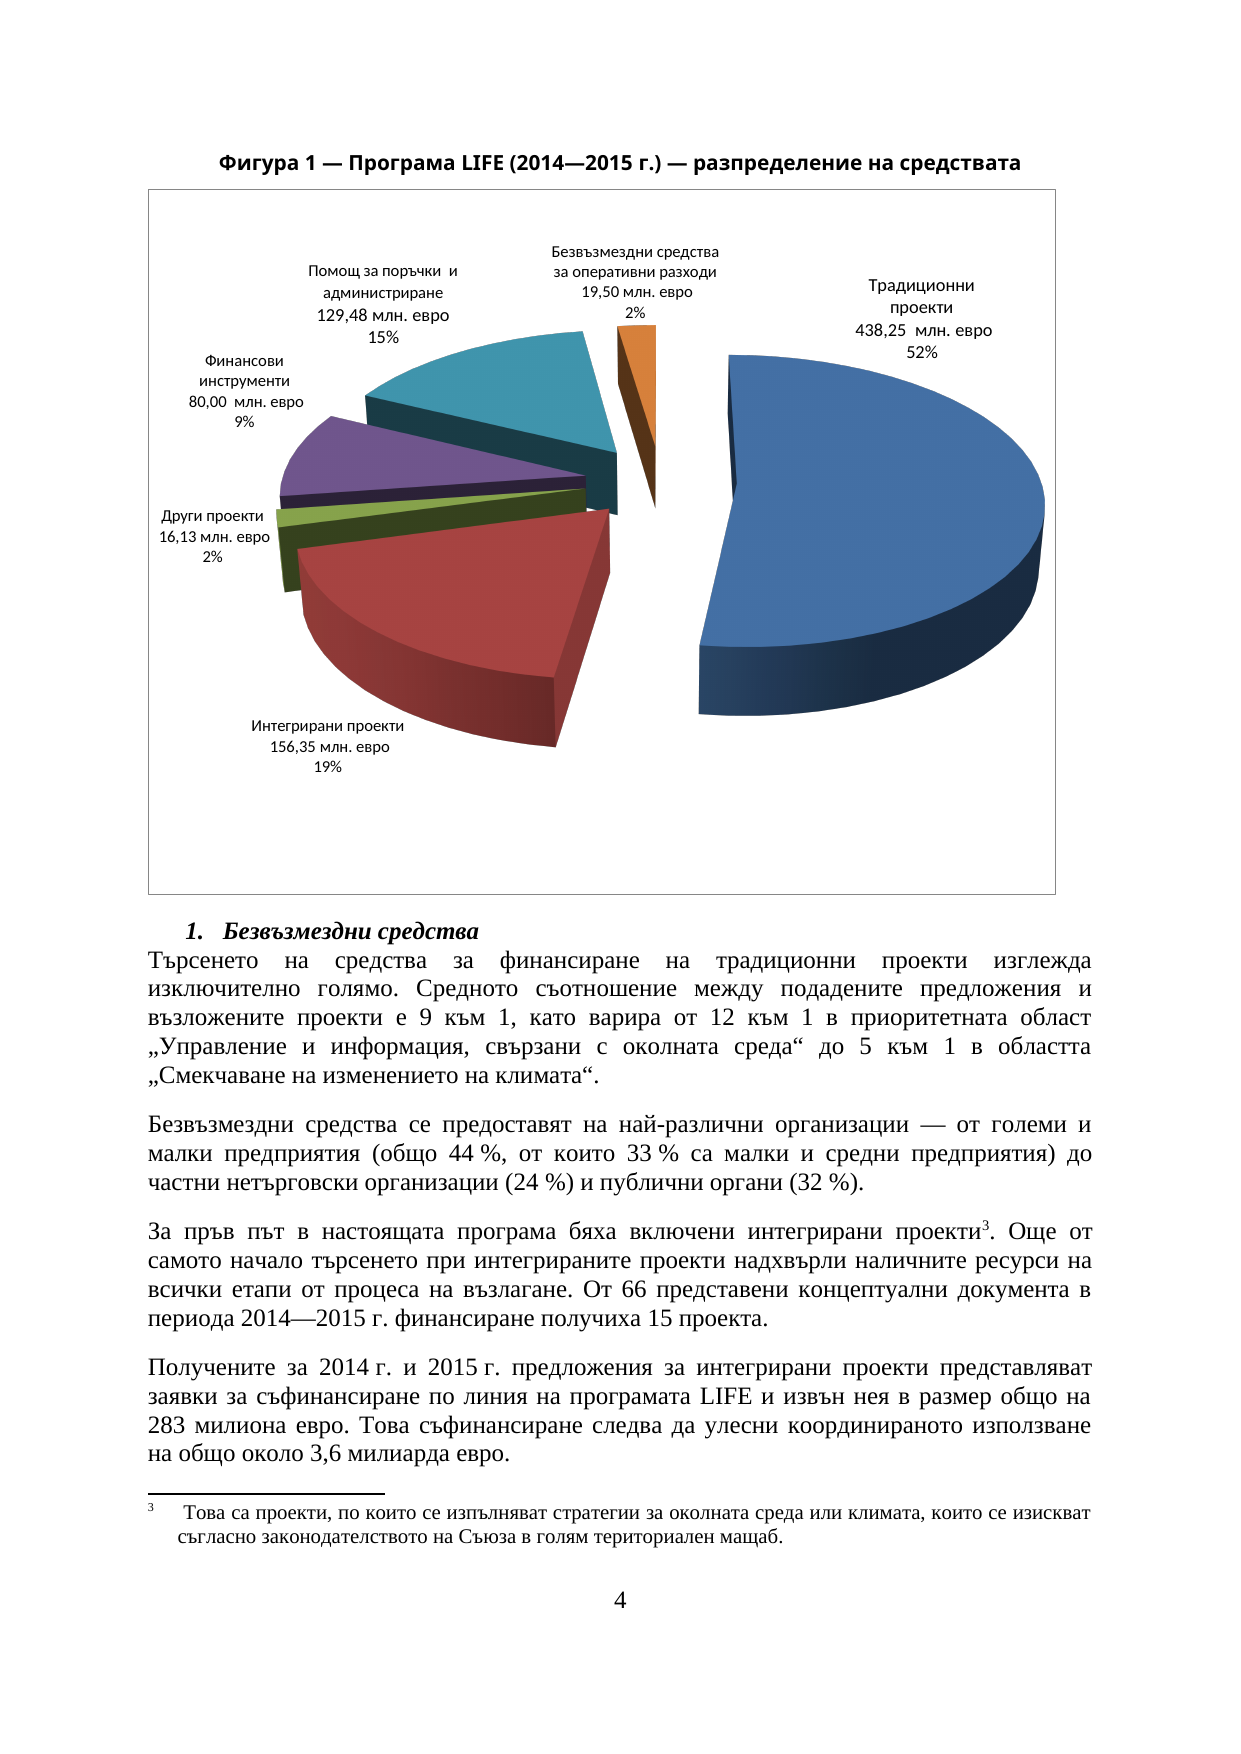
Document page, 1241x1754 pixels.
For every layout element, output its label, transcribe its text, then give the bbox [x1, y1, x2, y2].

text Фигура 1 — Програма LIFE (2014—2015 г.) — разпределение на средствата [148, 148, 1093, 176]
text Безвъзмездни средства се предоставят на най-различни организации — от големи и малки предприятия (общо 44 %, от които 33 % са малки и средни предприятия) до частни нетърговски организации (24 %) и публични органи (32 %). [148, 1109, 1093, 1196]
text За пръв път в настоящата програма бяха включени интегрирани проекти. Още от самото начало търсенето при интегрираните проекти надхвърли наличните ресурси на всички етапи от процеса на възлагане. От 66 представени концептуални документа в периода 2014—2015 г. финансиране получиха 15 проекта. [148, 1216, 1093, 1331]
text Търсенето на средства за финансиране на традиционни проекти изглежда изключително голямо. Средното съотношение между подадените предложения и възложените проекти е 9 към 1, като варира от 12 към 1 в приоритетната област „Управление и информация, свързани с околната среда“ до 5 към 1 в областта „Смекчаване на изменението на климата“. [148, 945, 1093, 1088]
text Получените за 2014 г. и 2015 г. предложения за интегрирани проекти представляват заявки за съфинансиране по линия на програмата LIFE и извън нея в размер общо на 283 милиона евро. Това съфинансиране следва да улесни координираното използване на общо около 3,6 милиарда евро. [148, 1352, 1093, 1467]
subtitle Безвъзмездни средства [185, 916, 1093, 945]
